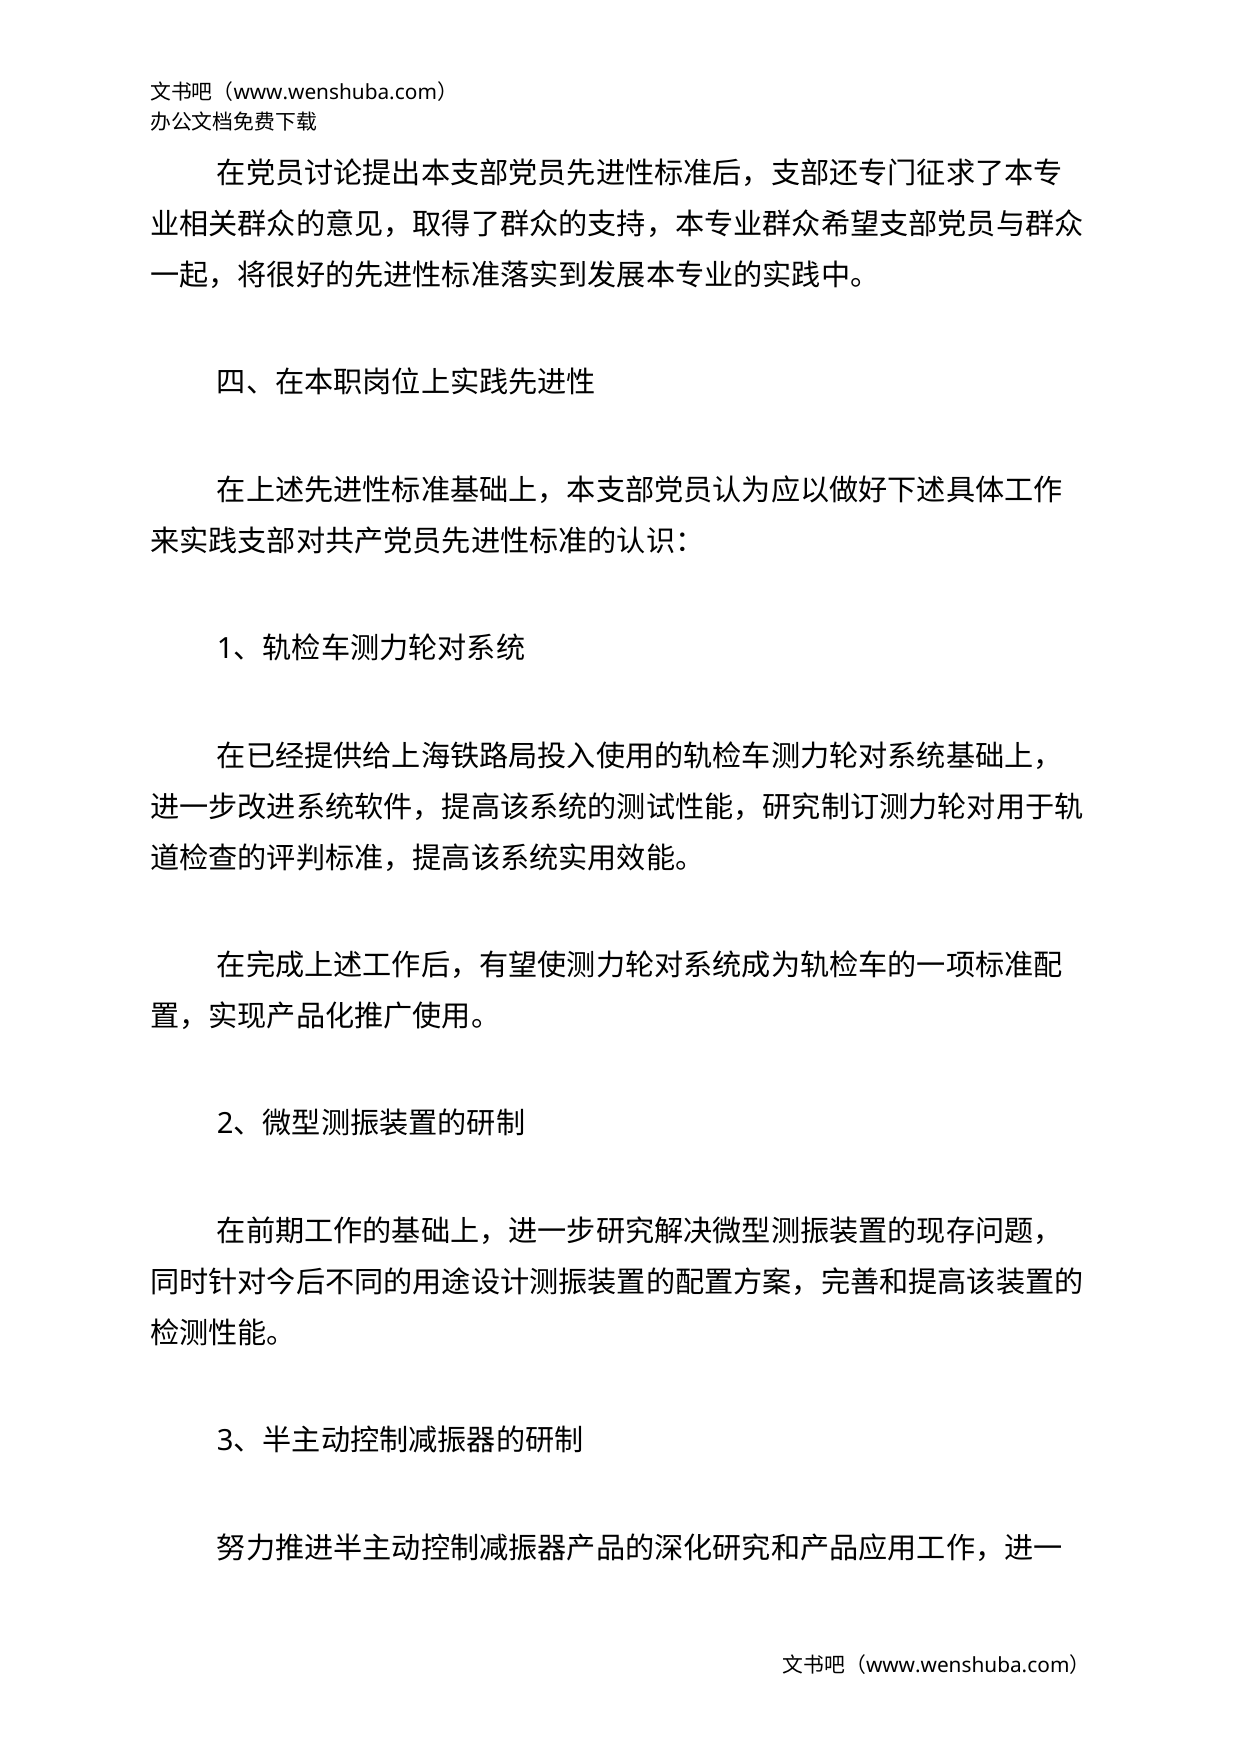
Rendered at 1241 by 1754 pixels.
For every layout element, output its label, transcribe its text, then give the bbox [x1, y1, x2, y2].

text 在党员讨论提出本支部党员先进性标准后，支部还专门征求了本专业相关群众的意见，取得了群众的支持，本专业群众希望支部党员与群众一起，将很好的先进性标准落实到发展本专业的实践中。 [150, 150, 1090, 294]
text 在已经提供给上海铁路局投入使用的轨检车测力轮对系统基础上，进一步改进系统软件，提高该系统的测试性能，研究制订测力轮对用于轨道检查的评判标准，提高该系统实用效能。 [150, 733, 1090, 876]
text 2、微型测振装置的研制 [150, 1100, 1090, 1142]
text 在上述先进性标准基础上，本支部党员认为应以做好下述具体工作来实践支部对共产党员先进性标准的认识： [150, 467, 1090, 560]
text 在完成上述工作后，有望使测力轮对系统成为轨检车的一项标准配置，实现产品化推广使用。 [150, 942, 1090, 1035]
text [150, 1524, 1090, 1567]
text 四、在本职岗位上实践先进性 [150, 359, 1090, 401]
text 在前期工作的基础上，进一步研究解决微型测振装置的现存问题，同时针对今后不同的用途设计测振装置的配置方案，完善和提高该装置的检测性能。 [150, 1208, 1090, 1352]
text 1、轨检车测力轮对系统 [150, 625, 1090, 667]
text 3、半主动控制减振器的研制 [150, 1417, 1090, 1459]
